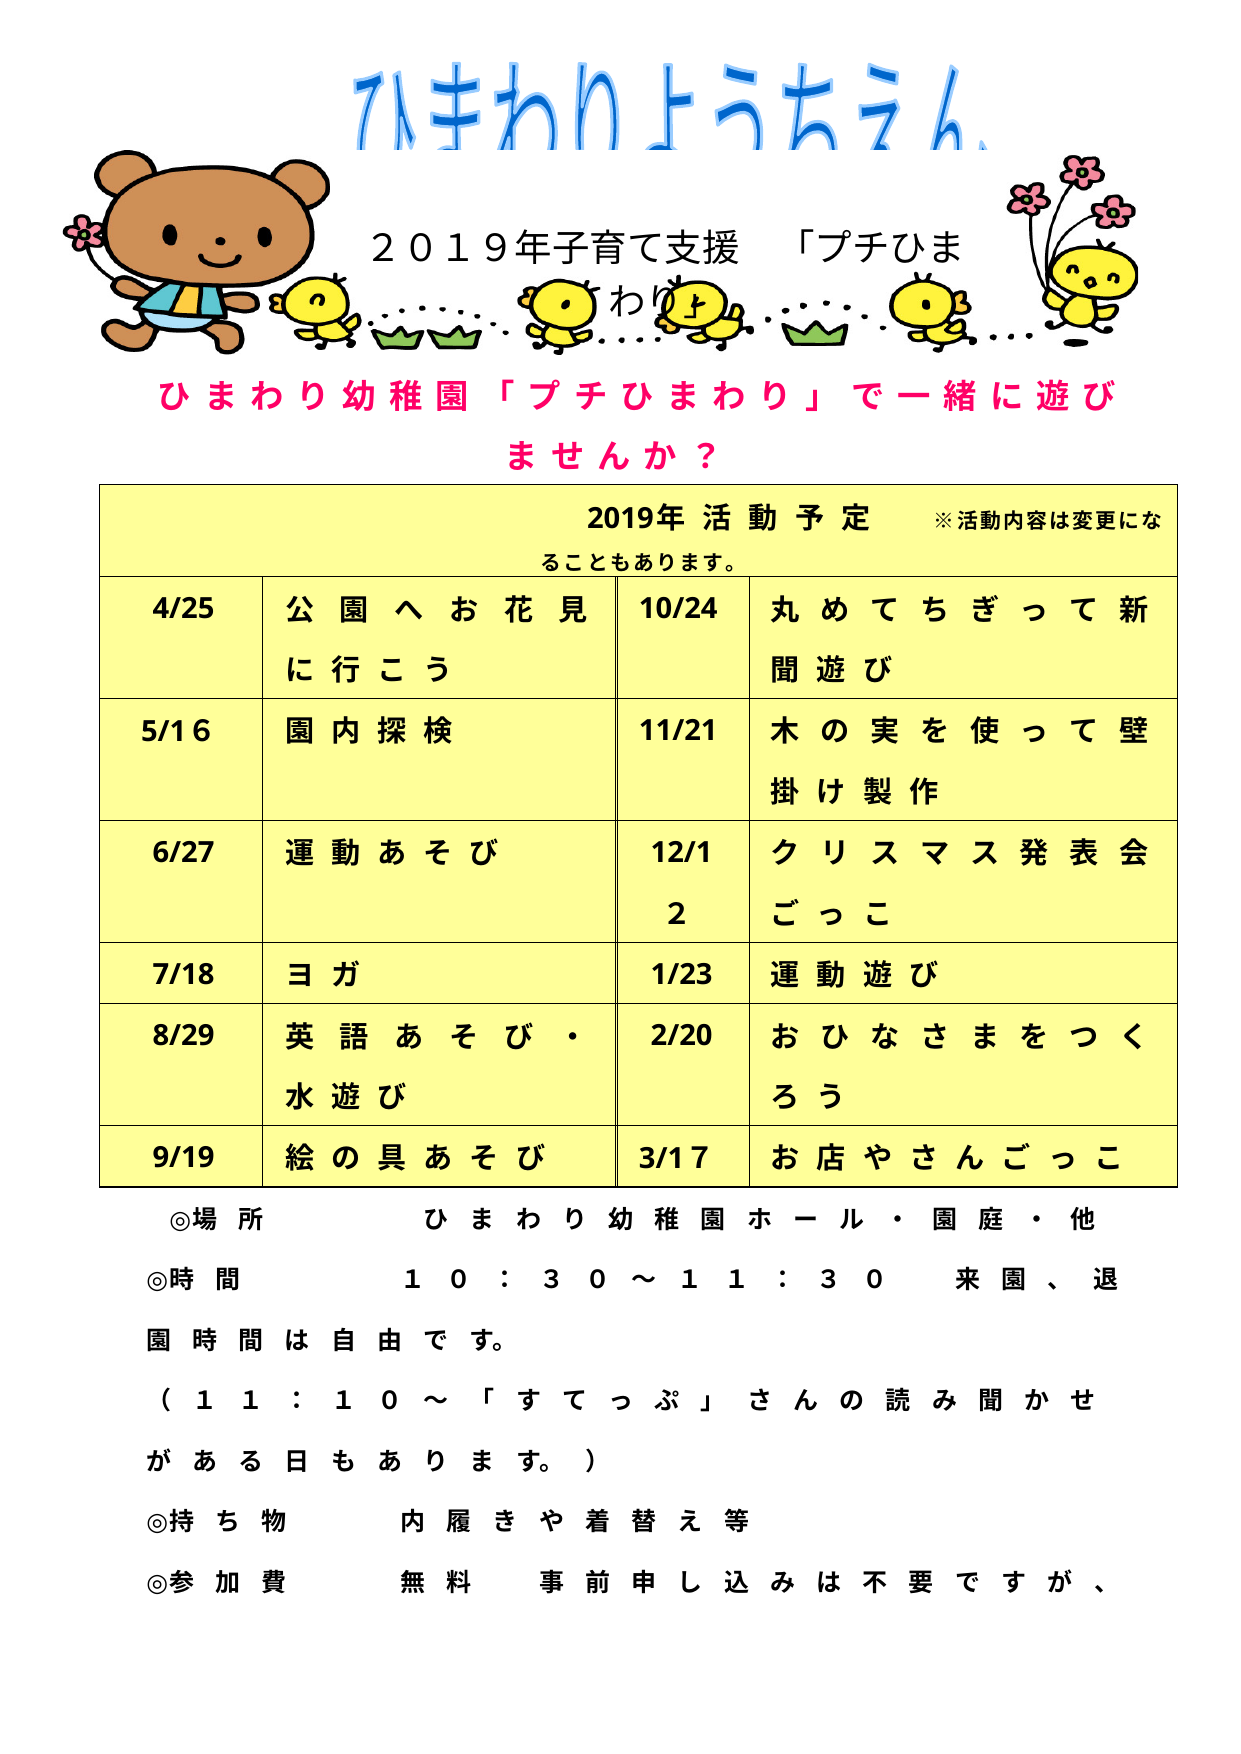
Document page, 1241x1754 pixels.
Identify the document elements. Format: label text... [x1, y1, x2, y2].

table_cell 英語あそび・水遊び [263, 1004, 615, 1125]
table_cell 3/1７ [618, 1126, 749, 1186]
table_cell おひなさまをつくろう [750, 1004, 1177, 1125]
text ◎場所 ひまわり幼稚園ホール・園庭・他 [100, 1188, 1140, 1248]
table_cell 園内探検 [263, 699, 615, 820]
table_cell お店やさんごっこ [750, 1126, 1177, 1186]
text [140, 1550, 1140, 1610]
table_cell 丸めてちぎって新聞遊び [750, 577, 1177, 698]
table_cell ヨガ [263, 943, 615, 1003]
table_header 2019年活動予定 ※活動内容は変更になることもあります。 [100, 485, 1177, 576]
table_cell 5/1６ [100, 699, 262, 820]
table_cell 11/21 [618, 699, 749, 820]
table_cell 2/20 [618, 1004, 749, 1125]
text ◎時間 １０：３０～１１：３０ 来園、退園時間は自由です。 [140, 1248, 1140, 1369]
table_cell 4/25 [100, 577, 262, 698]
table_cell 1/23 [618, 943, 749, 1003]
table_cell 8/29 [100, 1004, 262, 1125]
table_cell 運動遊び [750, 943, 1177, 1003]
table_cell 10/24 [618, 577, 749, 698]
table_cell 運動あそび [263, 821, 615, 942]
table_cell 木の実を使って壁掛け製作 [750, 699, 1177, 820]
table_cell 公園へお花見に行こう [263, 577, 615, 698]
table_cell 12/1２ [618, 821, 749, 942]
picture [62, 150, 1139, 355]
table_cell クリスマス発表会ごっこ [750, 821, 1177, 942]
table_cell 9/19 [100, 1126, 262, 1186]
table_cell 6/27 [100, 821, 262, 942]
text ◎持ち物 内履きや着替え等 [140, 1489, 1140, 1550]
table_cell 絵の具あそび [263, 1126, 615, 1186]
table_cell 7/18 [100, 943, 262, 1003]
text （１１：１０～「すてっぷ」さんの読み聞かせがある日もあります。） [140, 1369, 1140, 1489]
text ひまわり幼稚園「プチひまわり」で一緒に遊びませんか？ [100, 363, 1140, 484]
